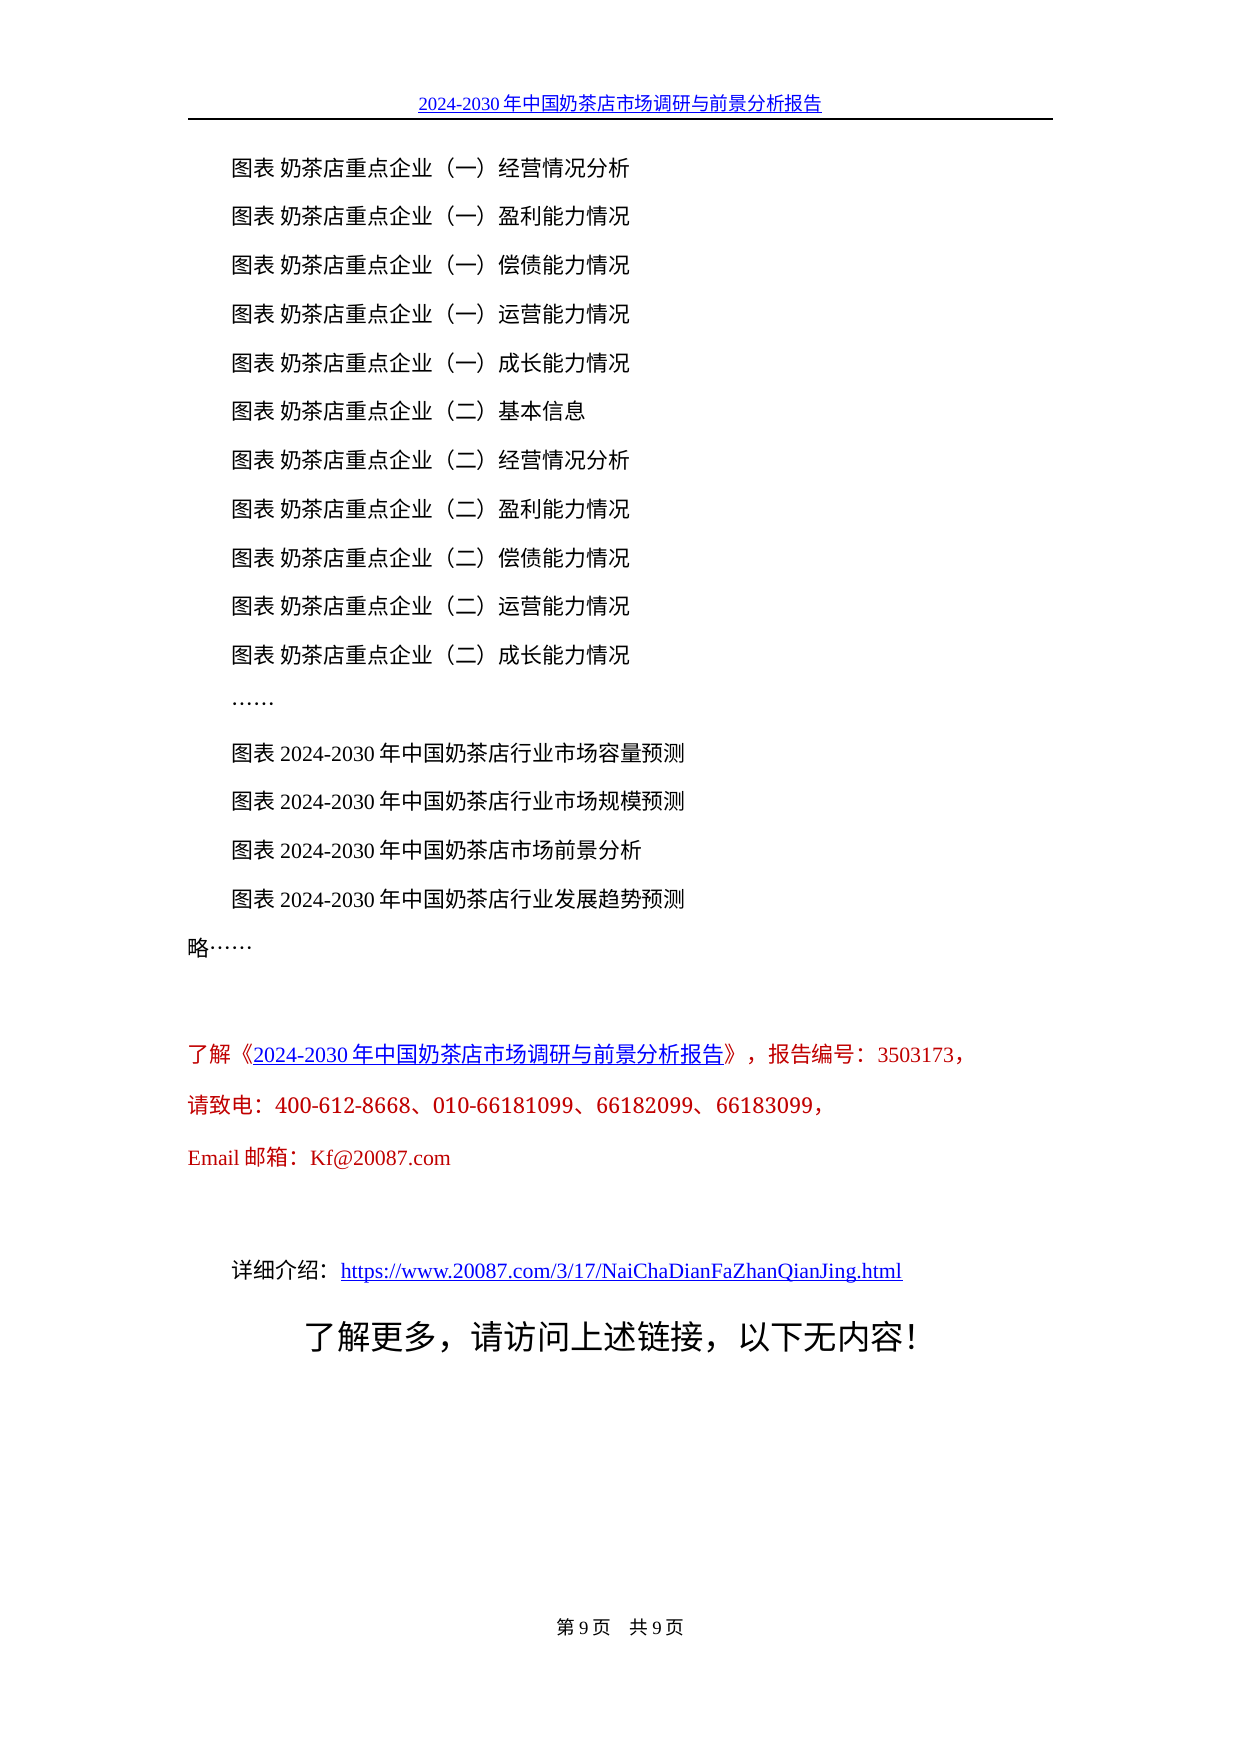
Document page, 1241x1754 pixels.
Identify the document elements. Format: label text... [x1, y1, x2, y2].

text Email邮箱：Kf@20087.com [187, 1140, 1053, 1172]
text 请致电：400-612-8668、010-66181099、66182099、66183099， [187, 1088, 1053, 1121]
title 了解更多，请访问上述链接，以下无内容！ [187, 1303, 1053, 1368]
text 详细介绍：https://www.20087.com/3/17/NaiChaDianFaZhanQianJing.html [187, 1253, 1053, 1285]
text 了解《2024-2030年中国奶茶店市场调研与前景分析报告》，报告编号：3503173， [187, 1037, 1053, 1069]
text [187, 150, 1053, 963]
